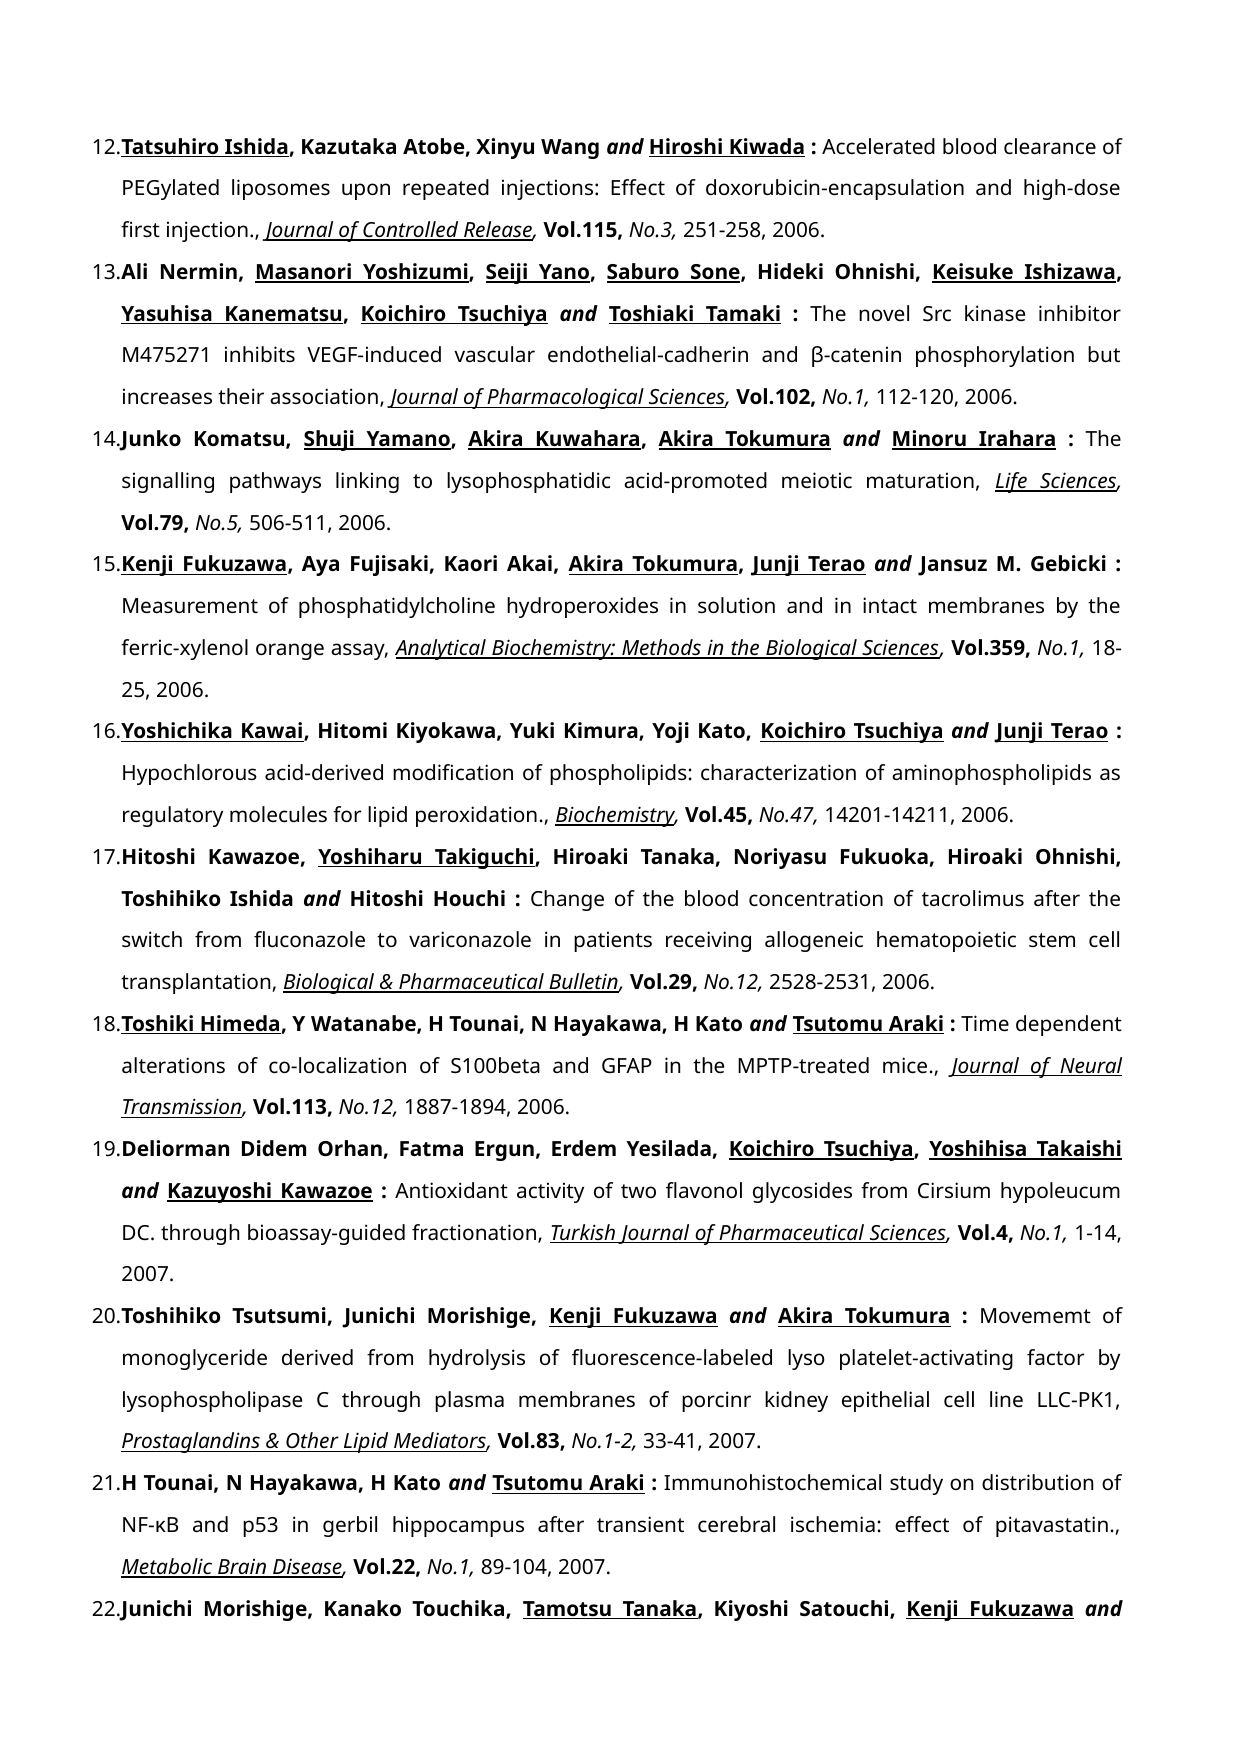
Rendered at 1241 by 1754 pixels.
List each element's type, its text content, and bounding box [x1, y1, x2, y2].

list Ali Nermin, Masanori Yoshizumi, Seiji Yano, Saburo Sone, Hideki Ohnishi, Keisuke Ishizawa, Yasuhisa Kanematsu, Koichiro Tsuchiya and Toshiaki Tamaki : The novel Src kinase inhibitor M475271 inhibits VEGF-induced vascular endothelial-cadherin and β-catenin phosphorylation but increases their association, Journal of Pharmacological Sciences, Vol.102, No.1, 112-120, 2006. [92, 250, 1122, 417]
list Kenji Fukuzawa, Aya Fujisaki, Kaori Akai, Akira Tokumura, Junji Terao and Jansuz M. Gebicki : Measurement of phosphatidylcholine hydroperoxides in solution and in intact membranes by the ferric-xylenol orange assay, Analytical Biochemistry: Methods in the Biological Sciences, Vol.359, No.1, 18-25, 2006. [92, 543, 1122, 710]
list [92, 1587, 1122, 1629]
list Tatsuhiro Ishida, Kazutaka Atobe, Xinyu Wang and Hiroshi Kiwada : Accelerated blood clearance of PEGylated liposomes upon repeated injections: Effect of doxorubicin-encapsulation and high-dose first injection., Journal of Controlled Release, Vol.115, No.3, 251-258, 2006. [92, 125, 1122, 250]
list Toshiki Himeda, Y Watanabe, H Tounai, N Hayakawa, H Kato and Tsutomu Araki : Time dependent alterations of co-localization of S100beta and GFAP in the MPTP-treated mice., Journal of Neural Transmission, Vol.113, No.12, 1887-1894, 2006. [92, 1002, 1122, 1128]
list Yoshichika Kawai, Hitomi Kiyokawa, Yuki Kimura, Yoji Kato, Koichiro Tsuchiya and Junji Terao : Hypochlorous acid-derived modification of phospholipids: characterization of aminophospholipids as regulatory molecules for lipid peroxidation., Biochemistry, Vol.45, No.47, 14201-14211, 2006. [92, 710, 1122, 835]
list Hitoshi Kawazoe, Yoshiharu Takiguchi, Hiroaki Tanaka, Noriyasu Fukuoka, Hiroaki Ohnishi, Toshihiko Ishida and Hitoshi Houchi : Change of the blood concentration of tacrolimus after the switch from fluconazole to variconazole in patients receiving allogeneic hematopoietic stem cell transplantation, Biological & Pharmaceutical Bulletin, Vol.29, No.12, 2528-2531, 2006. [92, 835, 1122, 1002]
list H Tounai, N Hayakawa, H Kato and Tsutomu Araki : Immunohistochemical study on distribution of NF-κB and p53 in gerbil hippocampus after transient cerebral ischemia: effect of pitavastatin., Metabolic Brain Disease, Vol.22, No.1, 89-104, 2007. [92, 1462, 1122, 1587]
list Deliorman Didem Orhan, Fatma Ergun, Erdem Yesilada, Koichiro Tsuchiya, Yoshihisa Takaishi and Kazuyoshi Kawazoe : Antioxidant activity of two flavonol glycosides from Cirsium hypoleucum DC. through bioassay-guided fractionation, Turkish Journal of Pharmaceutical Sciences, Vol.4, No.1, 1-14, 2007. [92, 1128, 1122, 1295]
list Junko Komatsu, Shuji Yamano, Akira Kuwahara, Akira Tokumura and Minoru Irahara : The signalling pathways linking to lysophosphatidic acid-promoted meiotic maturation, Life Sciences, Vol.79, No.5, 506-511, 2006. [92, 417, 1122, 543]
list Toshihiko Tsutsumi, Junichi Morishige, Kenji Fukuzawa and Akira Tokumura : Movememt of monoglyceride derived from hydrolysis of fluorescence-labeled lyso platelet-activating factor by lysophospholipase C through plasma membranes of porcinr kidney epithelial cell line LLC-PK1, Prostaglandins & Other Lipid Mediators, Vol.83, No.1-2, 33-41, 2007. [92, 1295, 1122, 1462]
